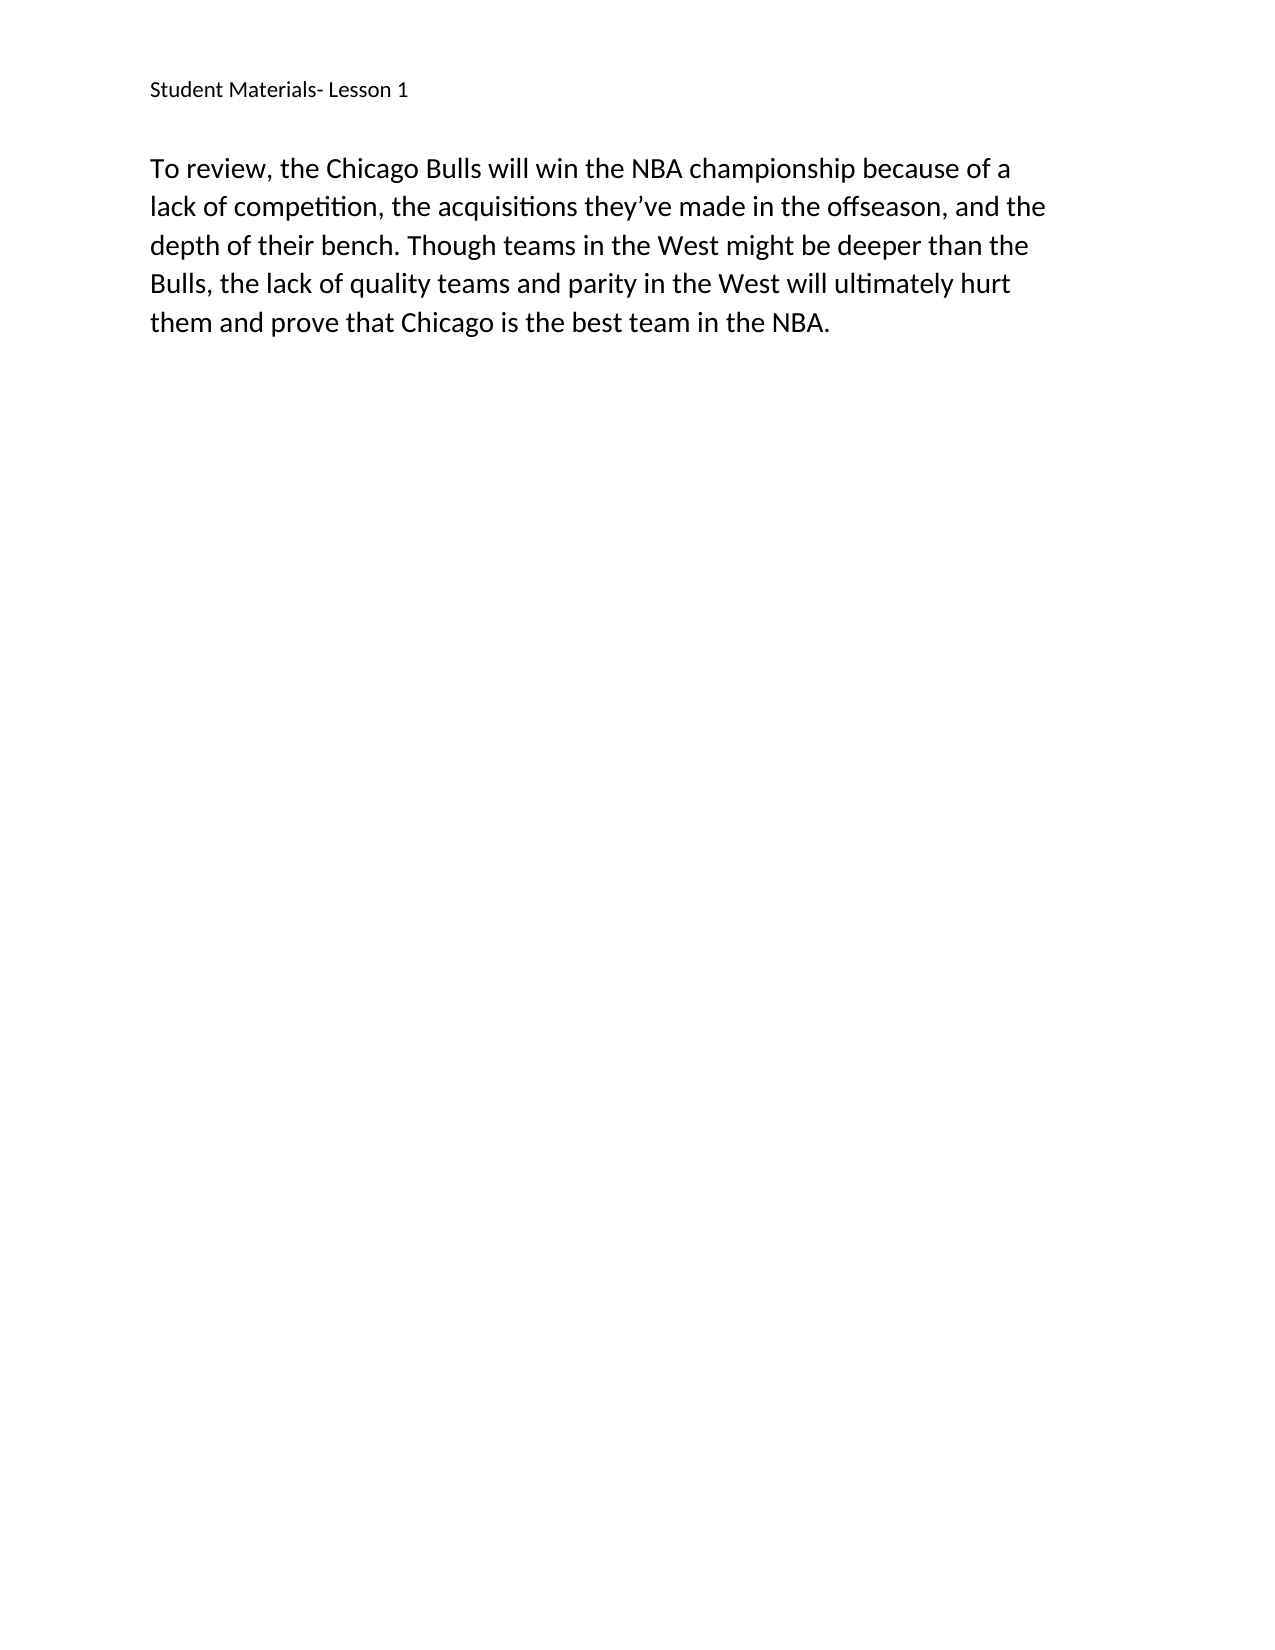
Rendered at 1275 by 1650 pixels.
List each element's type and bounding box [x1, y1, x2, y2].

text [150, 150, 1050, 339]
